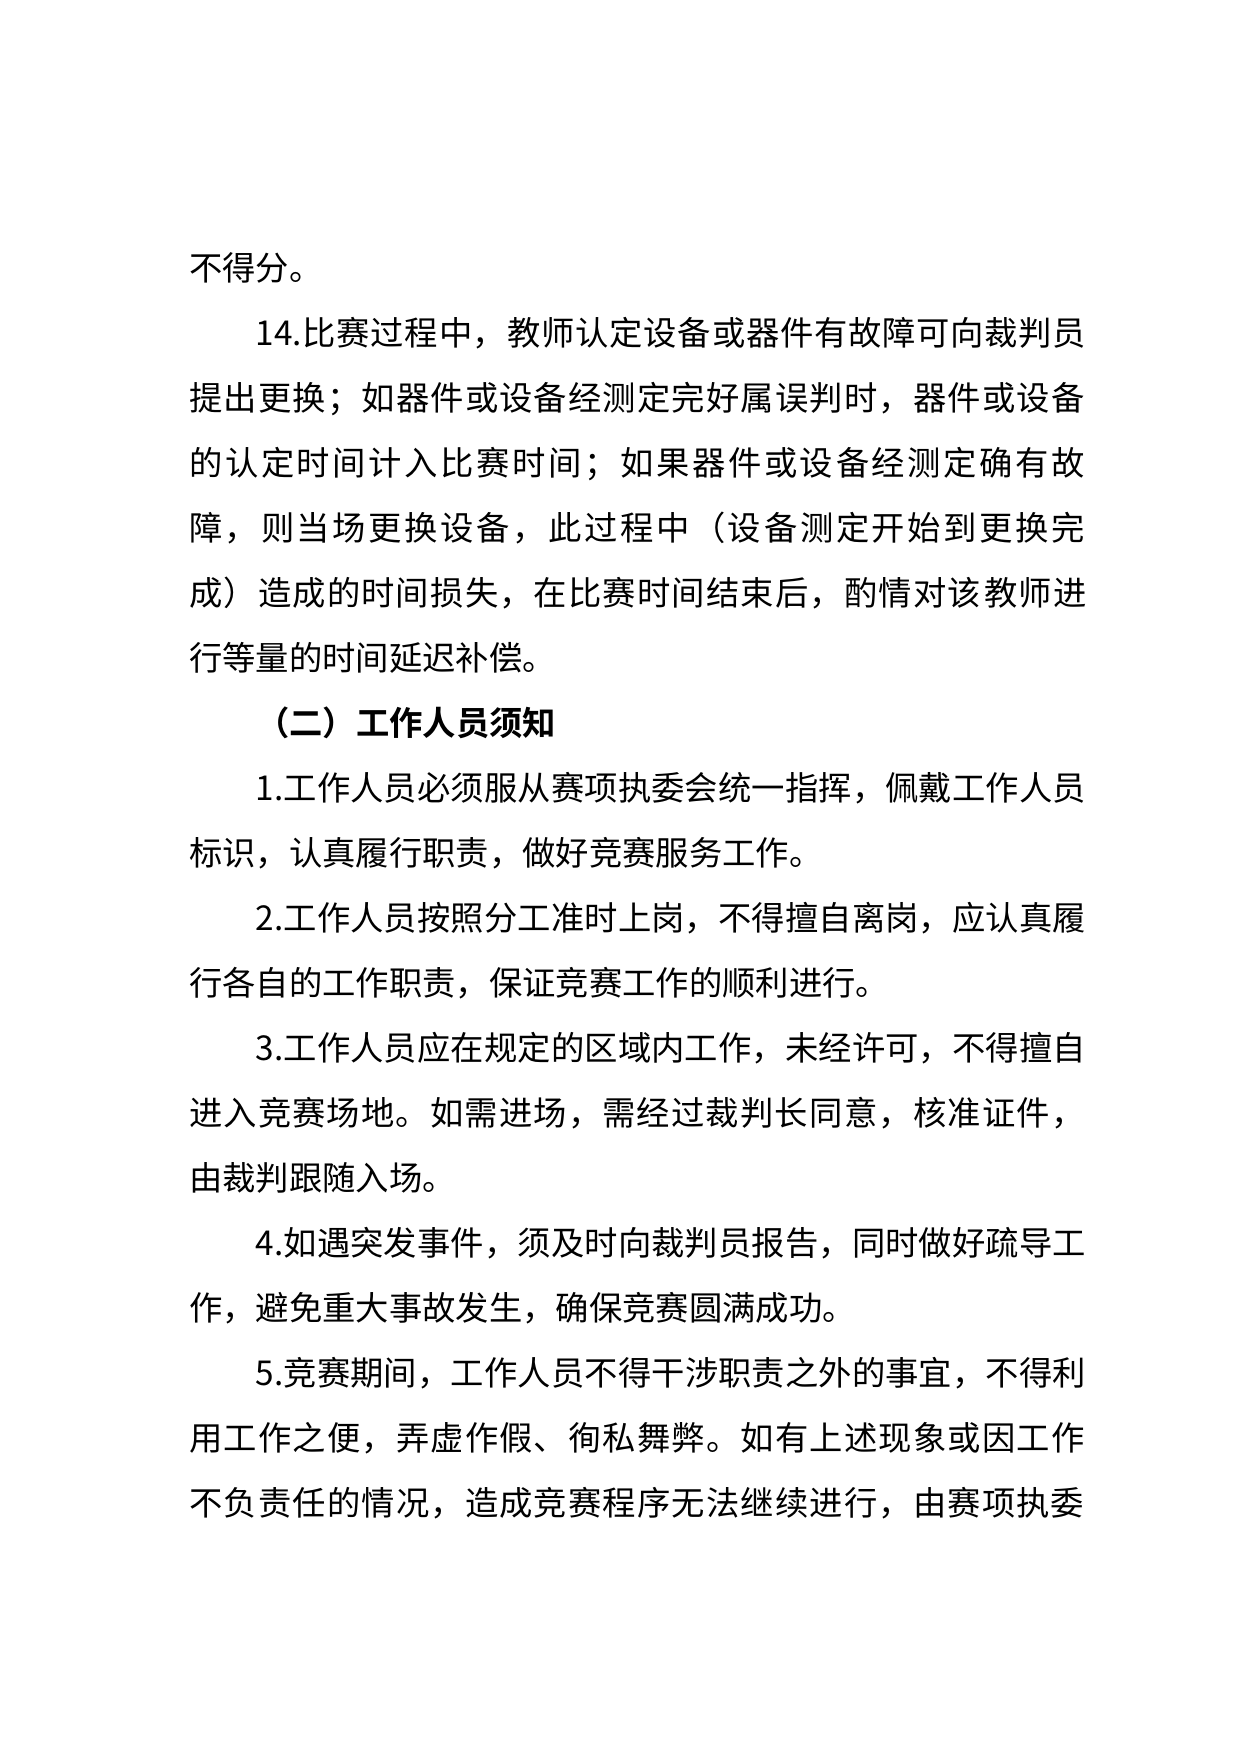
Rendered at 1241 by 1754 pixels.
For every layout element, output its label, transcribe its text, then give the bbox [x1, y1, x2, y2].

text 14.比赛过程中，教师认定设备或器件有故障可向裁判员提出更换；如器件或设备经测定完好属误判时，器件或设备的认定时间计入比赛时间；如果器件或设备经测定确有故障，则当场更换设备，此过程中（设备测定开始到更换完成）造成的时间损失，在比赛时间结束后，酌情对该教师进行等量的时间延迟补偿。 [189, 298, 1087, 688]
text 1.工作人员必须服从赛项执委会统一指挥，佩戴工作人员标识，认真履行职责，做好竞赛服务工作。 [189, 753, 1087, 883]
text 2.工作人员按照分工准时上岗，不得擅自离岗，应认真履行各自的工作职责，保证竞赛工作的顺利进行。 [189, 883, 1087, 1013]
text 3.工作人员应在规定的区域内工作，未经许可，不得擅自进入竞赛场地。如需进场，需经过裁判长同意，核准证件，由裁判跟随入场。 [189, 1013, 1087, 1208]
text （二）工作人员须知 [189, 688, 1087, 753]
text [189, 1338, 1087, 1533]
text 4.如遇突发事件，须及时向裁判员报告，同时做好疏导工作，避免重大事故发生，确保竞赛圆满成功。 [189, 1208, 1087, 1338]
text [189, 233, 1087, 298]
